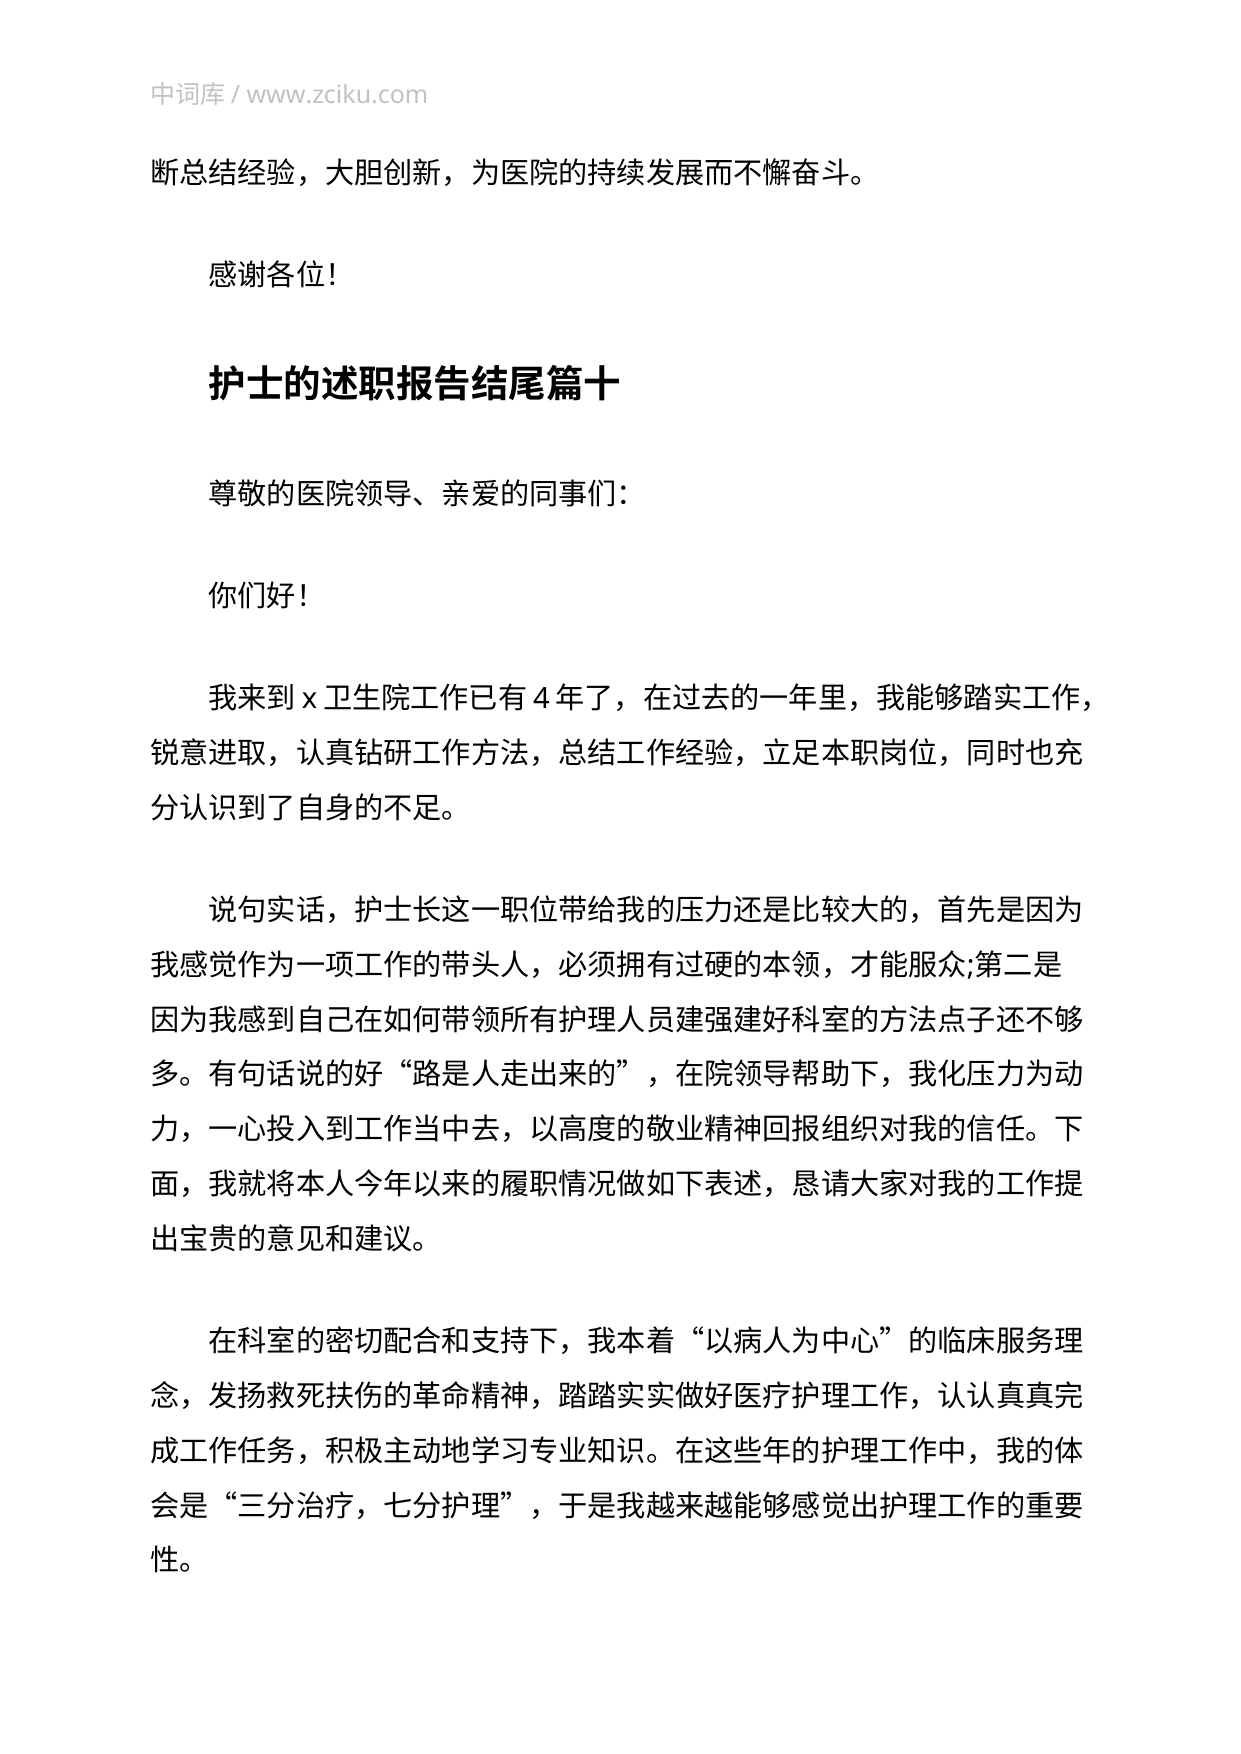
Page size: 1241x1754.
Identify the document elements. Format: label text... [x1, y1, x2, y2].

text 护士的述职报告结尾篇十 [150, 353, 1090, 408]
text 说句实话，护士长这一职位带给我的压力还是比较大的，首先是因为我感觉作为一项工作的带头人，必须拥有过硬的本领，才能服众;第二是因为我感到自己在如何带领所有护理人员建强建好科室的方法点子还不够多。有句话说的好“路是人走出来的”，在院领导帮助下，我化压力为动力，一心投入到工作当中去，以高度的敬业精神回报组织对我的信任。下面，我就将本人今年以来的履职情况做如下表述，恳请大家对我的工作提出宝贵的意见和建议。 [150, 886, 1090, 1258]
text 你们好！ [150, 573, 1090, 615]
text 尊敬的医院领导、亲爱的同事们： [150, 471, 1090, 513]
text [150, 150, 1090, 192]
text 我来到x卫生院工作已有4年了，在过去的一年里，我能够踏实工作，锐意进取，认真钻研工作方法，总结工作经验，立足本职岗位，同时也充分认识到了自身的不足。 [150, 674, 1090, 827]
text 在科室的密切配合和支持下，我本着“以病人为中心”的临床服务理念，发扬救死扶伤的革命精神，踏踏实实做好医疗护理工作，认认真真完成工作任务，积极主动地学习专业知识。在这些年的护理工作中，我的体会是“三分治疗，七分护理”，于是我越来越能够感觉出护理工作的重要性。 [150, 1317, 1090, 1579]
text 感谢各位！ [150, 252, 1090, 294]
